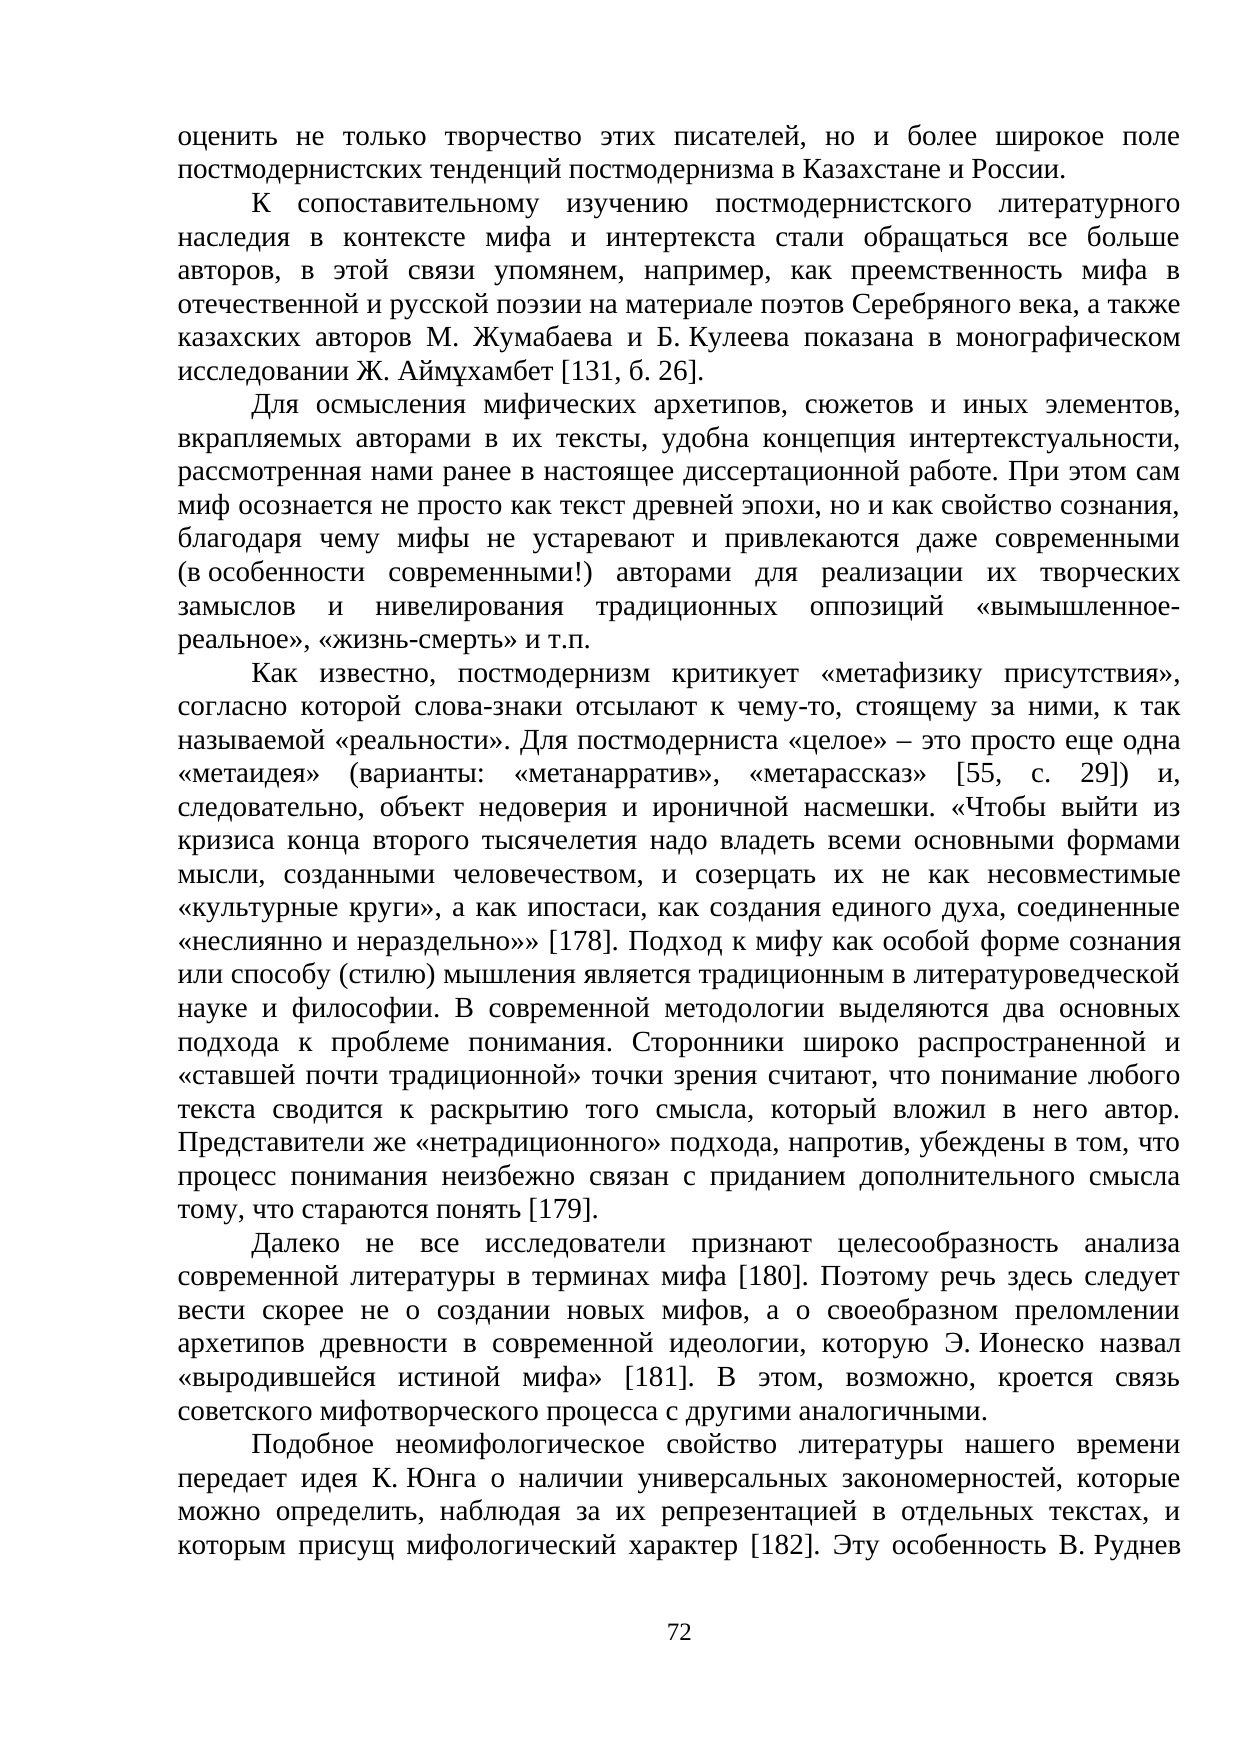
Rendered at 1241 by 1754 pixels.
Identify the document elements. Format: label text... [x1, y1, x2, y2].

text Как известно, постмодернизм критикует «метафизику присутствия», согласно которой слова-знаки отсылают к чему-то, стоящему за ними, к так называемой «реальности». Для постмодерниста «целое» – это просто еще одна «метаидея» (варианты: «метанарратив», «метарассказ» [55, с. 29]) и, следовательно, объект недоверия и ироничной насмешки. «Чтобы выйти из кризиса конца второго тысячелетия надо владеть всеми основными формами мысли, созданными человечеством, и созерцать их не как несовместимые «культурные круги», а как ипостаси, как создания единого духа, соединенные «неслиянно и нераздельно»» [178]. Подход к мифу как особой форме сознания или способу (стилю) мышления является традиционным в литературоведческой науке и философии. В современной методологии выделяются два основных подхода к проблеме понимания. Сторонники широко распространенной и «ставшей почти традиционной» точки зрения считают, что понимание любого текста сводится к раскрытию того смысла, который вложил в него автор. Представители же «нетрадиционного» подхода, напротив, убеждены в том, что процесс понимания неизбежно связан с приданием дополнительного смысла тому, что стараются понять [179]. [177, 655, 1181, 1225]
text К сопоставительному изучению постмодернистского литературного наследия в контексте мифа и интертекста стали обращаться все больше авторов, в этой связи упомянем, например, как преемственность мифа в отечественной и русской поэзии на материале поэтов Серебряного века, а также казахских авторов М. Жумабаева и Б. Кулеева показана в монографическом исследовании Ж. Аймұхамбет [131, б. 26]. [177, 185, 1181, 386]
text Далеко не все исследователи признают целесообразность анализа современной литературы в терминах мифа [180]. Поэтому речь здесь следует вести скорее не о создании новых мифов, а о своеобразном преломлении архетипов древности в современной идеологии, которую Э. Ионеско назвал «выродившейся истиной мифа» [181]. В этом, возможно, кроется связь советского мифотворческого процесса с другими аналогичными. [177, 1225, 1181, 1426]
text Для осмысления мифических архетипов, сюжетов и иных элементов, вкрапляемых авторами в их тексты, удобна концепция интертекстуальности, рассмотренная нами ранее в настоящее диссертационной работе. При этом сам миф осознается не просто как текст древней эпохи, но и как свойство сознания, благодаря чему мифы не устаревают и привлекаются даже современными (в особенности современными!) авторами для реализации их творческих замыслов и нивелирования традиционных оппозиций «вымышленное-реальное», «жизнь-смерть» и т.п. [177, 386, 1181, 655]
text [177, 1426, 1181, 1560]
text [177, 118, 1181, 185]
